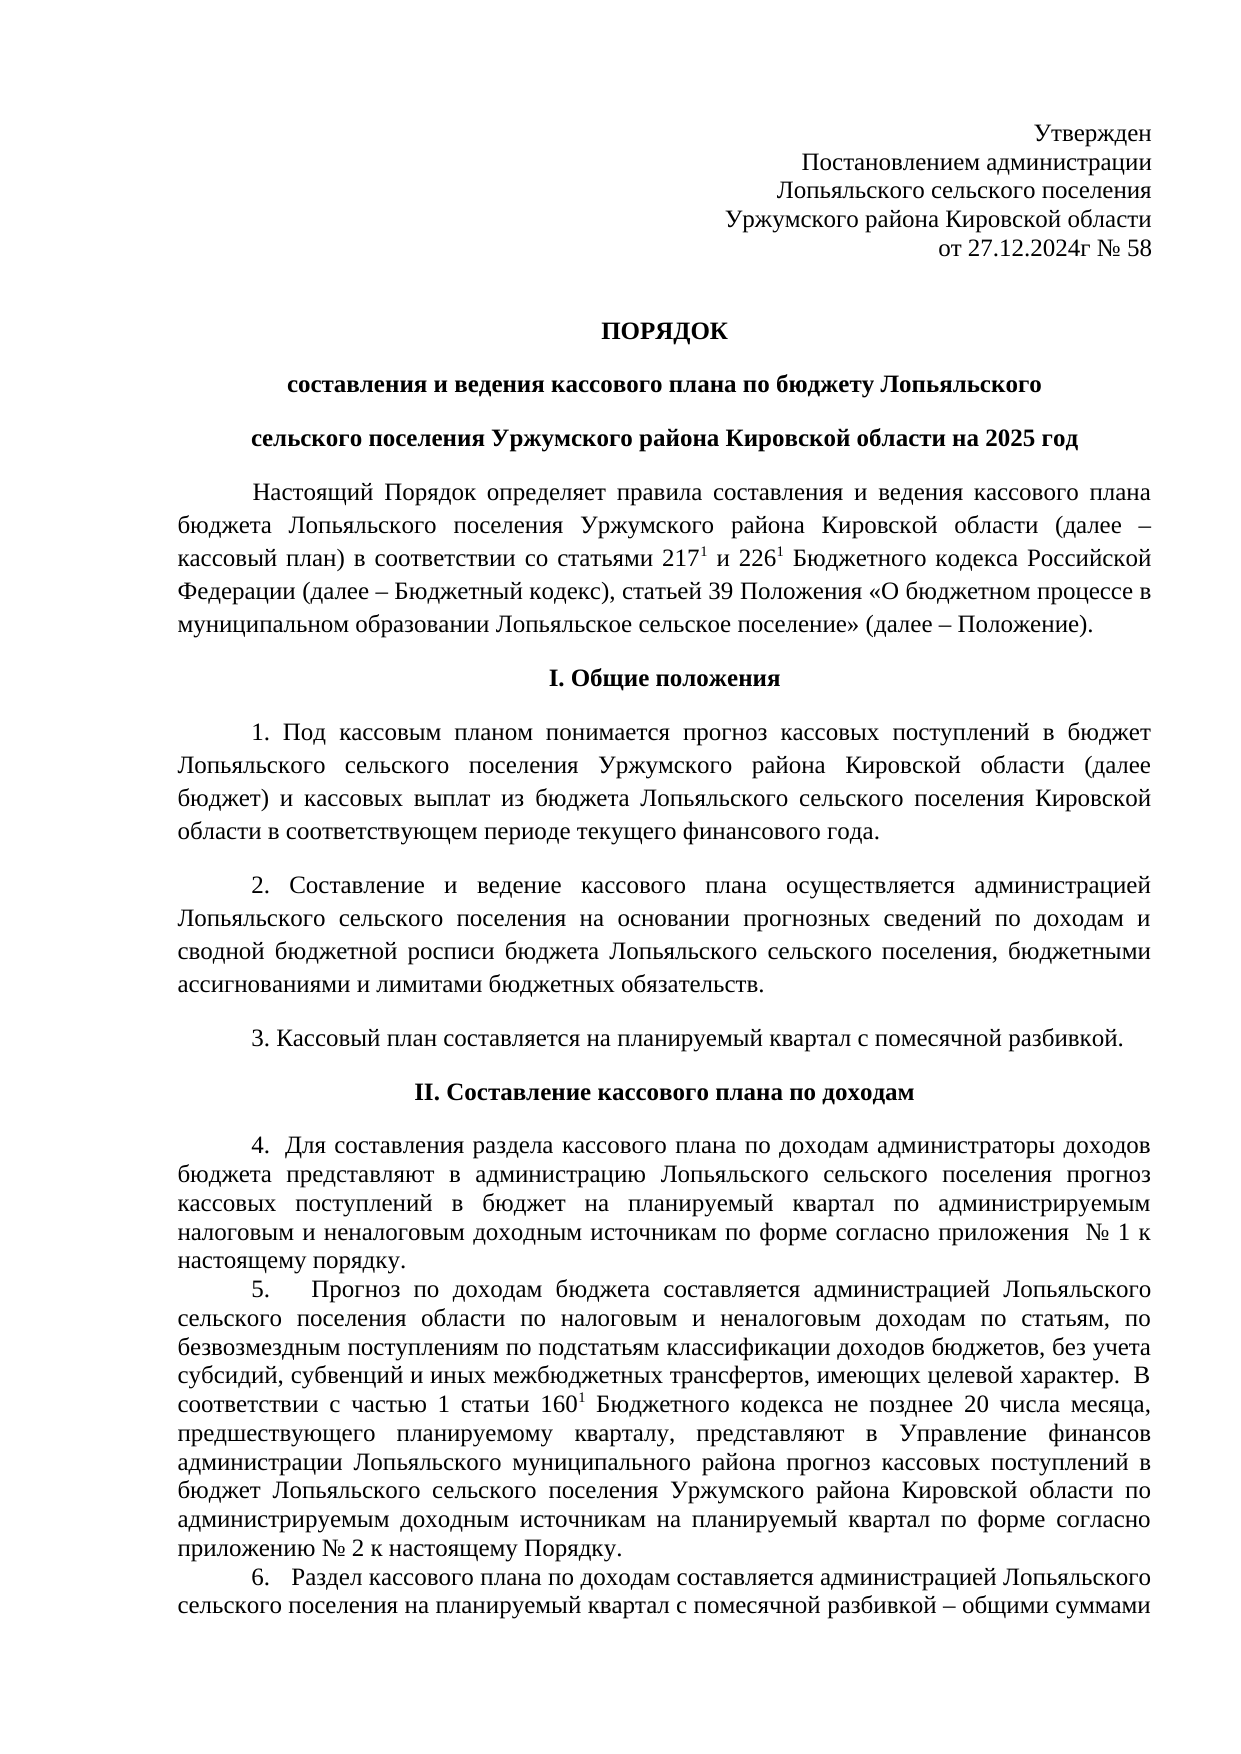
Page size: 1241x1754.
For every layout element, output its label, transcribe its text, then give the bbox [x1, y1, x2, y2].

list Прогноз по доходам бюджета составляется администрацией Лопьяльского сельского поселения области по налоговым и неналоговым доходам по статьям, по безвозмездным поступлениям по подстатьям классификации доходов бюджетов, без учета субсидий, субвенций и иных межбюджетных трансфертов, имеющих целевой характер. В соответствии с частью 1 статьи 1601 Бюджетного кодекса не позднее 20 числа месяца, предшествующего планируемому кварталу, представляют в Управление финансов администрации Лопьяльского муниципального района прогноз кассовых поступлений в бюджет Лопьяльского сельского поселения Уржумского района Кировской области по администрируемым доходным источникам на планируемый квартал по форме согласно приложению № 2 к настоящему Порядку. [177, 1274, 1152, 1562]
text Уржумского района Кировской области [177, 204, 1152, 233]
text Лопьяльского сельского поселения [177, 176, 1152, 204]
text 1. Под кассовым планом понимается прогноз кассовых поступлений в бюджет Лопьяльского сельского поселения Уржумского района Кировской области (далее бюджет) и кассовых выплат из бюджета Лопьяльского сельского поселения Кировской области в соответствующем периоде текущего финансового года. [177, 717, 1152, 845]
text ПОРЯДОК [177, 316, 1152, 344]
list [177, 1562, 1152, 1619]
text Постановлением администрации [177, 147, 1152, 176]
text Утвержден [796, 118, 1152, 147]
text 3. Кассовый план составляется на планируемый квартал с помесячной разбивкой. [177, 1023, 1152, 1052]
text сельского поселения Уржумского района Кировской области на 2025 год [177, 423, 1152, 452]
text Настоящий Порядок определяет правила составления и ведения кассового плана бюджета Лопьяльского поселения Уржумского района Кировской области (далее – кассовый план) в соответствии со статьями 2171 и 2261 Бюджетного кодекса Российской Федерации (далее – Бюджетный кодекс), статьей 39 Положения «О бюджетном процессе в муниципальном образовании Лопьяльское сельское поселение» (далее – Положение). [177, 477, 1152, 638]
list Для составления раздела кассового плана по доходам администраторы доходов бюджета представляют в администрацию Лопьяльского сельского поселения прогноз кассовых поступлений в бюджет на планируемый квартал по администрируемым налоговым и неналоговым доходным источникам по форме согласно приложения № 1 к настоящему порядку. [177, 1131, 1152, 1274]
text от 27.12.2024г № 58 [796, 233, 1152, 262]
text I. Общие положения [177, 663, 1152, 692]
text 2. Составление и ведение кассового плана осуществляется администрацией Лопьяльского сельского поселения на основании прогнозных сведений по доходам и сводной бюджетной росписи бюджета Лопьяльского сельского поселения, бюджетными ассигнованиями и лимитами бюджетных обязательств. [177, 870, 1152, 998]
text составления и ведения кассового плана по бюджету Лопьяльского [177, 369, 1152, 398]
text II. Составление кассового плана по доходам [177, 1077, 1152, 1106]
